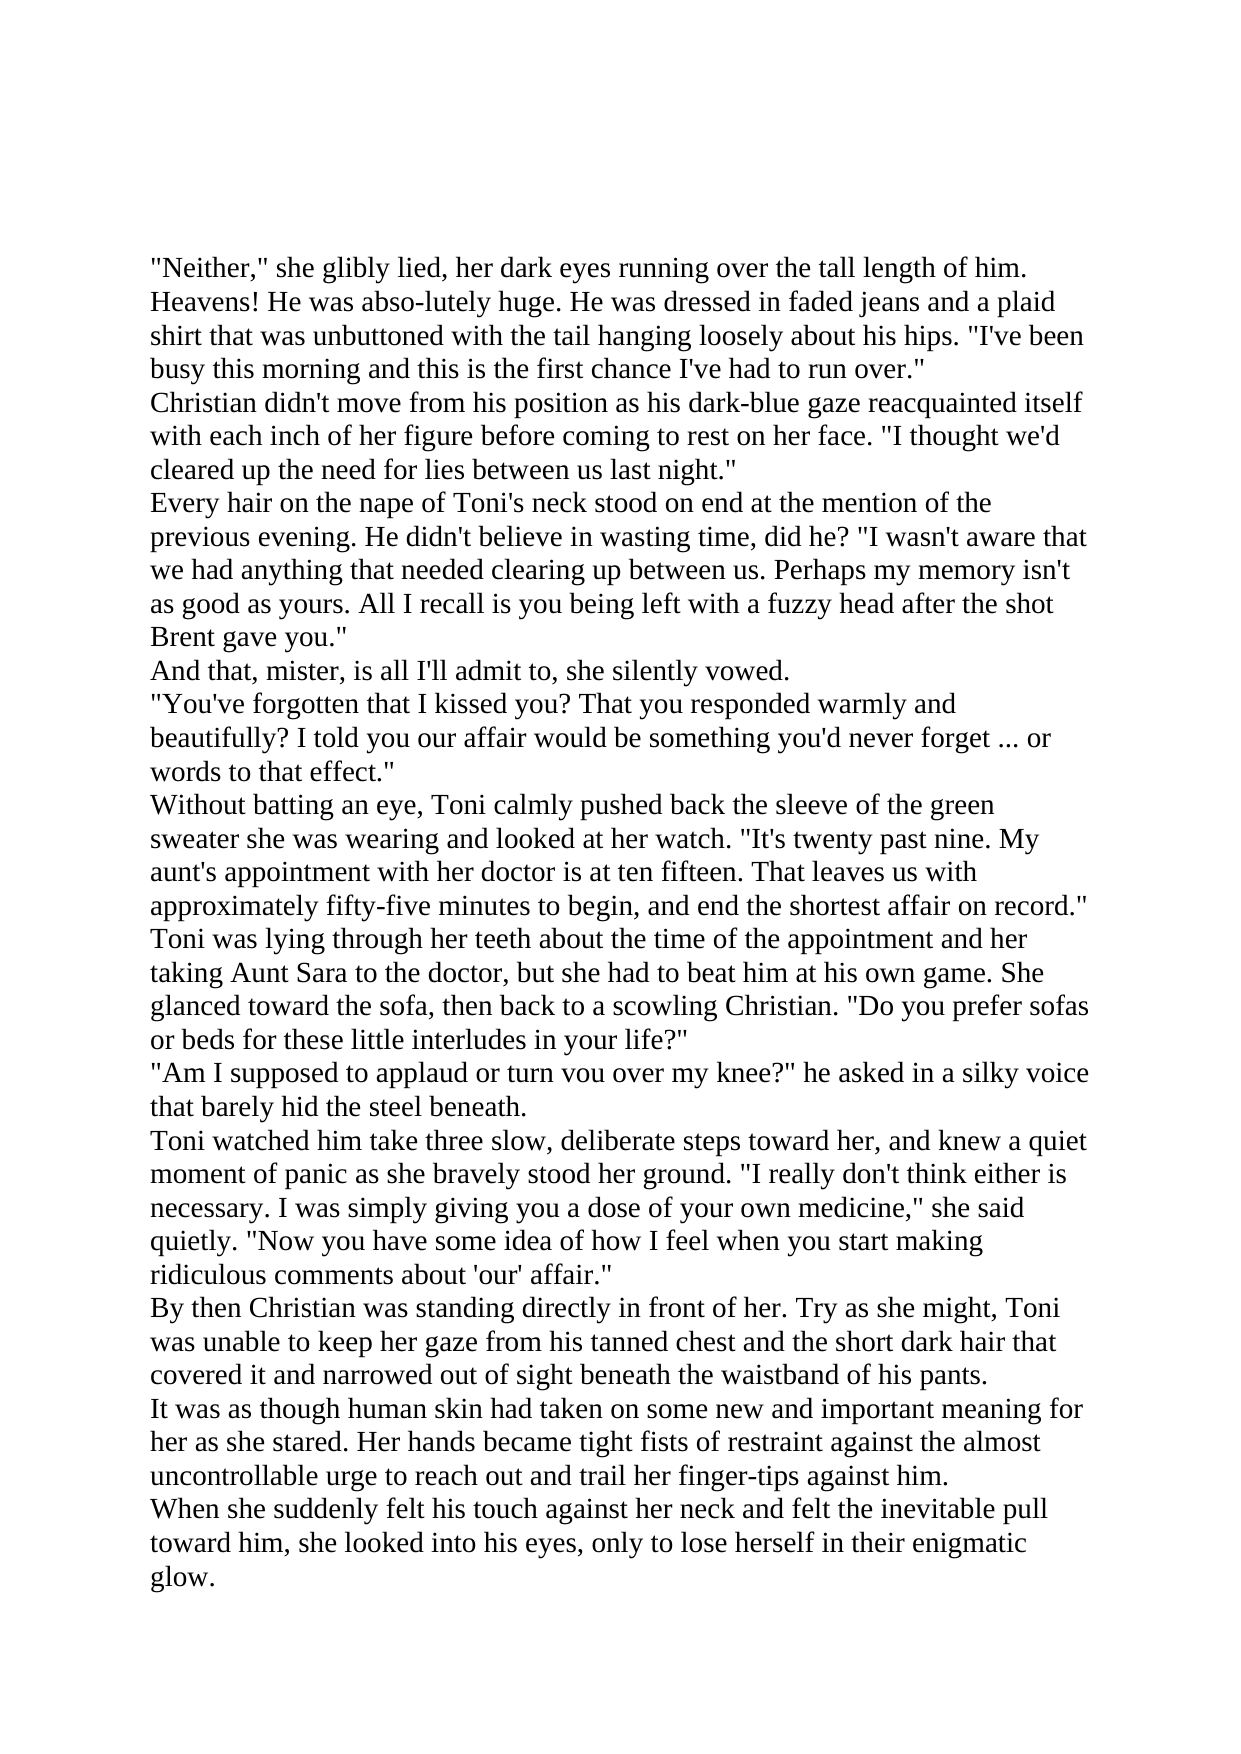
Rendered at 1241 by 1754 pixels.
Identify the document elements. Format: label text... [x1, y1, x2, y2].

text Christian didn't move from his position as his dark-blue gaze reacquainted itself with each inch of her figure before coming to rest on her face. "I thought we'd cleared up the need for lies between us last night." [150, 385, 1090, 485]
text "Neither," she glibly lied, her dark eyes running over the tall length of him. Heavens! He was abso-lutely huge. He was dressed in faded jeans and a plaid shirt that was unbuttoned with the tail hanging loosely about his hips. "I've been busy this morning and this is the first chance I've had to run over." [150, 251, 1090, 385]
text It was as though human skin had taken on some new and important meaning for her as she stared. Her hands became tight fists of restraint against the almost uncontrollable urge to reach out and trail her finger-tips against him. [150, 1391, 1090, 1492]
text Without batting an eye, Toni calmly pushed back the sleeve of the green sweater she was wearing and looked at her watch. "It's twenty past nine. My aunt's appointment with her doctor is at ten fifteen. That leaves us with approximately fifty-five minutes to begin, and end the shortest affair on record." Toni was lying through her teeth about the time of the appointment and her taking Aunt Sara to the doctor, but she had to beat him at his own game. She glanced toward the sofa, then back to a scowling Christian. "Do you prefer sofas or beds for these little interludes in your life?" [150, 787, 1090, 1056]
text And that, mister, is all I'll admit to, she silently vowed. [150, 653, 1090, 687]
text By then Christian was standing directly in front of her. Try as she might, Toni was unable to keep her gaze from his tanned chest and the short dark hair that covered it and narrowed out of sight beneath the waistband of his pants. [150, 1290, 1090, 1391]
text "Am I supposed to applaud or turn vou over my knee?" he asked in a silky voice that barely hid the steel beneath. [150, 1056, 1090, 1123]
text Toni watched him take three slow, deliberate steps toward her, and knew a quiet moment of panic as she bravely stood her ground. "I really don't think either is necessary. I was simply giving you a dose of your own medicine," she said quietly. "Now you have some idea of how I feel when you start making ridiculous comments about 'our' affair." [150, 1123, 1090, 1290]
text Every hair on the nape of Toni's neck stood on end at the mention of the previous evening. He didn't believe in wasting time, did he? "I wasn't aware that we had anything that needed clearing up between us. Perhaps my memory isn't as good as yours. All I recall is you being left with a fuzzy head after the shot Brent gave you." [150, 485, 1090, 653]
text "You've forgotten that I kissed you? That you responded warmly and beautifully? I told you our affair would be something you'd never forget ... or words to that effect." [150, 687, 1090, 787]
text When she suddenly felt his touch against her neck and felt the inevitable pull toward him, she looked into his eyes, only to lose herself in their enigmatic glow. [150, 1492, 1090, 1592]
